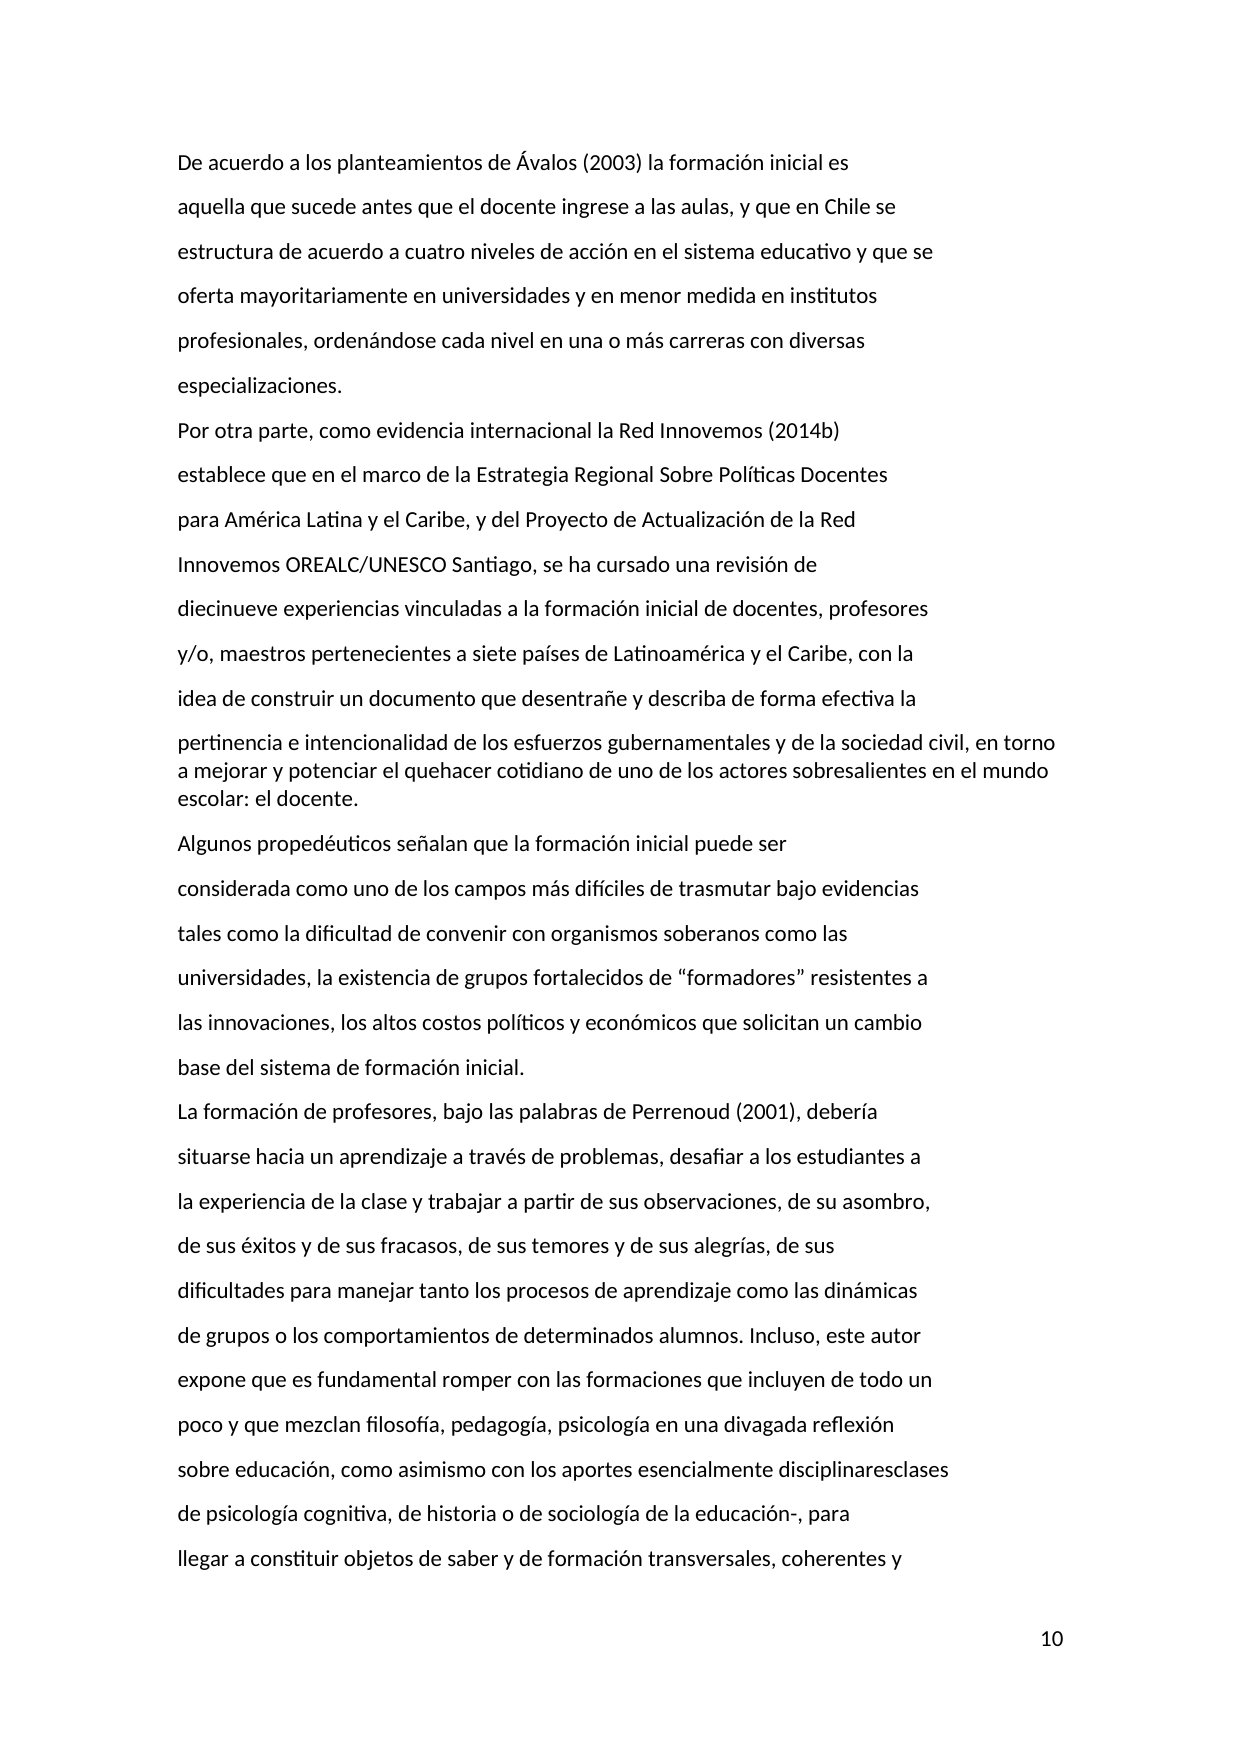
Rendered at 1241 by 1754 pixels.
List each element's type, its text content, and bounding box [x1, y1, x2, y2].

text Algunos propedéuticos señalan que la formación inicial puede ser [177, 829, 1063, 857]
text Innovemos OREALC/UNESCO Santiago, se ha cursado una revisión de [177, 550, 1063, 578]
text para América Latina y el Caribe, y del Proyecto de Actualización de la Red [177, 505, 1063, 533]
text de grupos o los comportamientos de determinados alumnos. Incluso, este autor [177, 1321, 1063, 1349]
text universidades, la existencia de grupos fortalecidos de “formadores” resistentes a [177, 963, 1063, 991]
text dificultades para manejar tanto los procesos de aprendizaje como las dinámicas [177, 1276, 1063, 1304]
text de sus éxitos y de sus fracasos, de sus temores y de sus alegrías, de sus [177, 1231, 1063, 1259]
text idea de construir un documento que desentrañe y describa de forma efectiva la [177, 684, 1063, 712]
text las innovaciones, los altos costos políticos y económicos que solicitan un cambio [177, 1008, 1063, 1036]
text estructura de acuerdo a cuatro niveles de acción en el sistema educativo y que se [177, 237, 1063, 265]
text profesionales, ordenándose cada nivel en una o más carreras con diversas [177, 326, 1063, 354]
text De acuerdo a los planteamientos de Ávalos (2003) la formación inicial es [177, 148, 1063, 176]
text Por otra parte, como evidencia internacional la Red Innovemos (2014b) [177, 416, 1063, 444]
text de psicología cognitiva, de historia o de sociología de la educación-, para [177, 1499, 1063, 1528]
text establece que en el marco de la Estrategia Regional Sobre Políticas Docentes [177, 460, 1063, 488]
text La formación de profesores, bajo las palabras de Perrenoud (2001), debería [177, 1097, 1063, 1125]
text aquella que sucede antes que el docente ingrese a las aulas, y que en Chile se [177, 192, 1063, 220]
text llegar a constituir objetos de saber y de formación transversales, coherentes y [177, 1544, 1063, 1572]
text diecinueve experiencias vinculadas a la formación inicial de docentes, profesores [177, 594, 1063, 622]
text base del sistema de formación inicial. [177, 1053, 1063, 1081]
text poco y que mezclan filosofía, pedagogía, psicología en una divagada reflexión [177, 1410, 1063, 1438]
text considerada como uno de los campos más difíciles de trasmutar bajo evidencias [177, 874, 1063, 902]
text pertinencia e intencionalidad de los esfuerzos gubernamentales y de la sociedad civil, en torno a mejorar y potenciar el quehacer cotidiano de uno de los actores sobresalientes en el mundo escolar: el docente. [177, 728, 1063, 813]
text sobre educación, como asimismo con los aportes esencialmente disciplinaresclases [177, 1455, 1063, 1483]
text la experiencia de la clase y trabajar a partir de sus observaciones, de su asombro, [177, 1187, 1063, 1215]
text tales como la dificultad de convenir con organismos soberanos como las [177, 919, 1063, 947]
text y/o, maestros pertenecientes a siete países de Latinoamérica y el Caribe, con la [177, 639, 1063, 667]
text oferta mayoritariamente en universidades y en menor medida en institutos [177, 282, 1063, 310]
text expone que es fundamental romper con las formaciones que incluyen de todo un [177, 1366, 1063, 1393]
text especializaciones. [177, 371, 1063, 399]
text situarse hacia un aprendizaje a través de problemas, desafiar a los estudiantes a [177, 1142, 1063, 1170]
